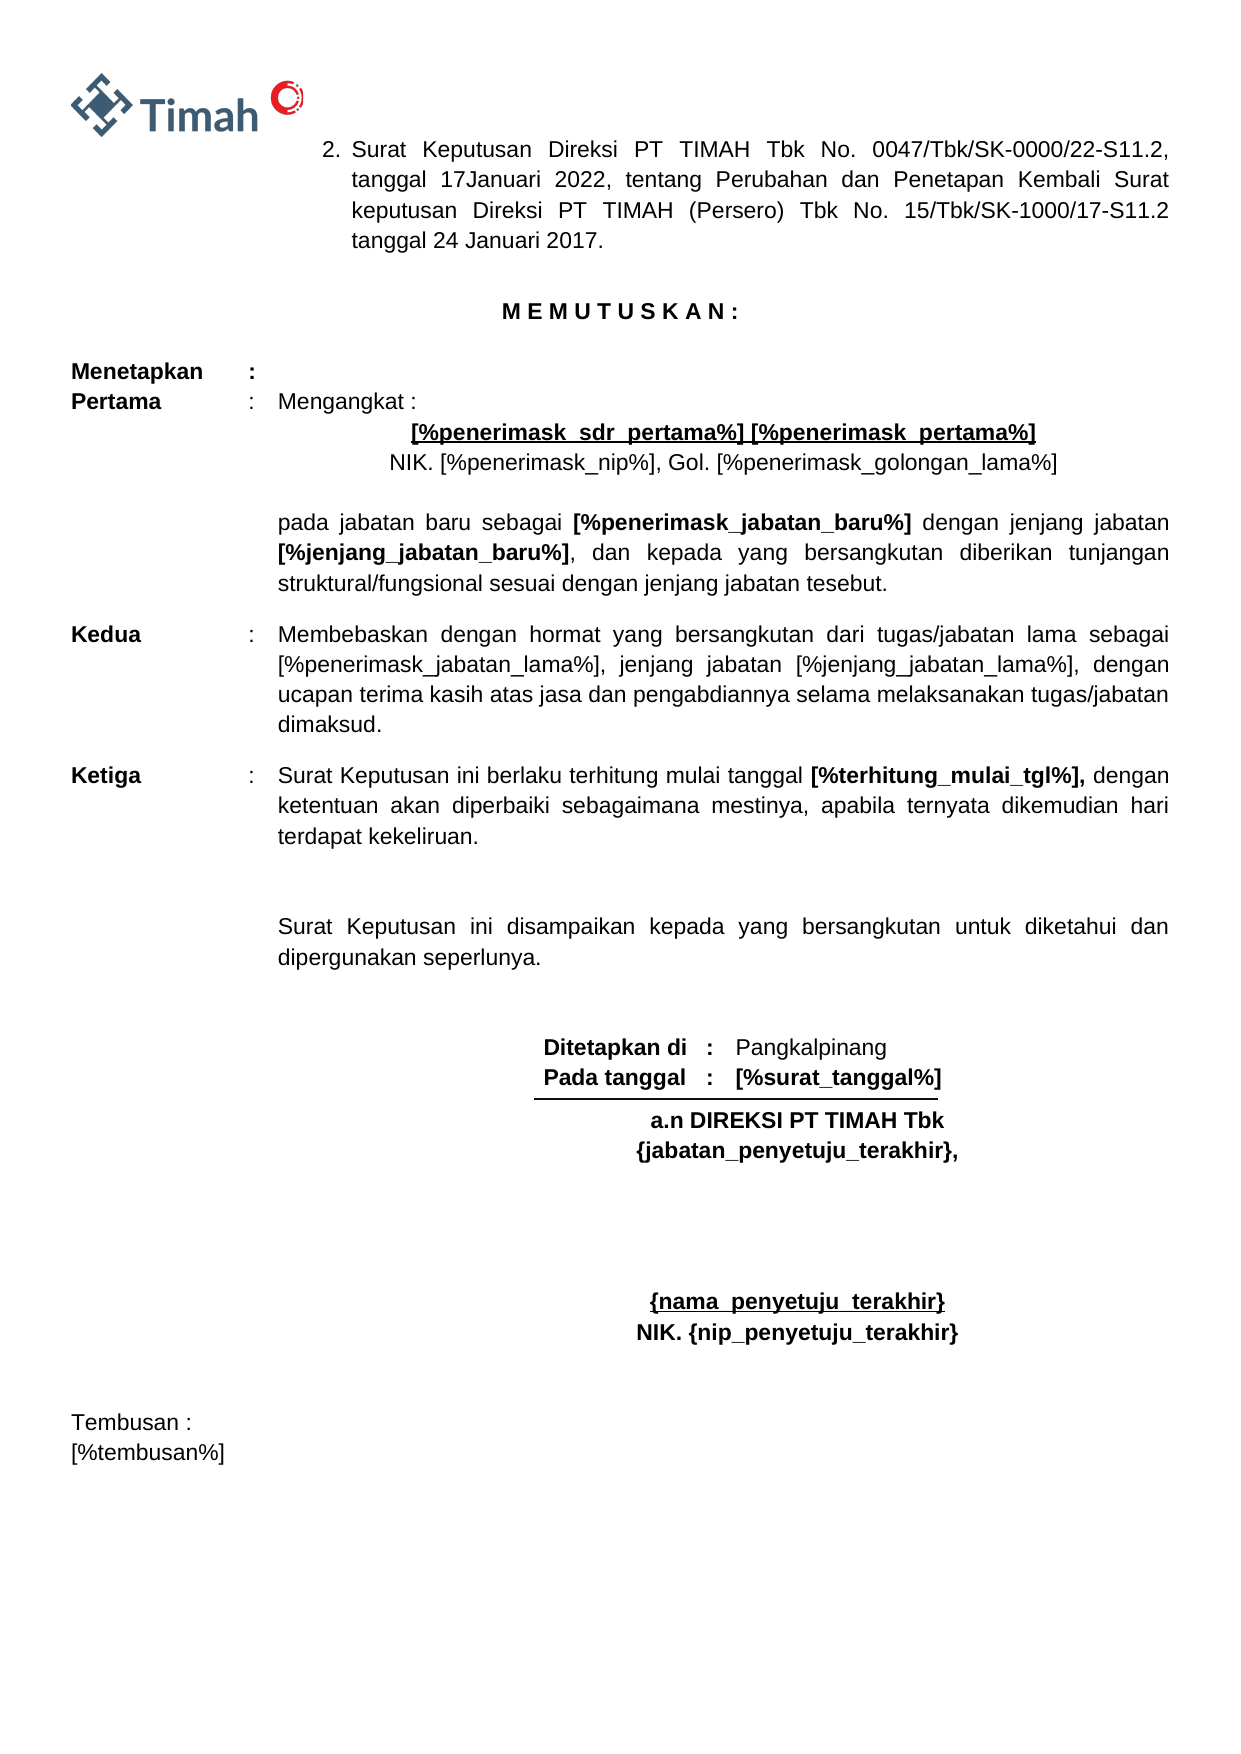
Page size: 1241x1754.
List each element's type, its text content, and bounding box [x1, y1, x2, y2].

text Kedua : Membebaskan dengan hormat yang bersangkutan dari tugas/jabatan lama sebagai [%penerimask_jabatan_lama%], jenjang jabatan [%jenjang_jabatan_lama%], dengan ucapan terima kasih atas jasa dan pengabdiannya selama melaksanakan tugas/jabatan dimaksud. [71, 621, 1169, 737]
text {nama_penyetuju_terakhir} [425, 1288, 1169, 1314]
picture [70, 73, 304, 137]
text Ketiga : Surat Keputusan ini berlaku terhitung mulai tanggal [%terhitung_mulai_tgl%], dengan ketentuan akan diperbaiki sebagaimana mestinya, apabila ternyata dikemudian hari terdapat kekeliruan. [71, 762, 1169, 849]
text [%penerimask_sdr_pertama%] [%penerimask_pertama%] [278, 418, 1169, 445]
text Ditetapkan di : Pangkalpinang [514, 1034, 1169, 1060]
text Menetapkan : [71, 358, 1169, 384]
text Surat Keputusan ini disampaikan kepada yang bersangkutan untuk diketahui dan dipergunakan seperlunya. [278, 913, 1169, 970]
text pada jabatan baru sebagai [%penerimask_jabatan_baru%] dengan jenjang jabatan [%jenjang_jabatan_baru%], dan kepada yang bersangkutan diberikan tunjangan struktural/fungsional sesuai dengan jenjang jabatan tesebut. [278, 509, 1169, 596]
text NIK. [%penerimask_nip%], Gol. [%penerimask_golongan_lama%] [278, 449, 1169, 475]
text Tembusan : [71, 1409, 1169, 1435]
text {jabatan_penyetuju_terakhir}, [425, 1137, 1169, 1163]
text a.n DIREKSI PT TIMAH Tbk [425, 1107, 1169, 1133]
text NIK. {nip_penyetuju_terakhir} [425, 1318, 1169, 1345]
text Pertama : Mengangkat : [71, 388, 1169, 414]
list Surat Keputusan Direksi PT TIMAH Tbk No. 0047/Tbk/SK-0000/22-S11.2, tanggal 17Januari 2022, tentang Perubahan dan Penetapan Kembali Surat keputusan Direksi PT TIMAH (Persero) Tbk No. 15/Tbk/SK-1000/17-S11.2 tanggal 24 Januari 2017. [322, 136, 1169, 253]
text [%tembusan%] [71, 1439, 1169, 1466]
text M E M U T U S K A N : [71, 298, 1169, 324]
text Pada tanggal : [%surat_tanggal%] [514, 1064, 1169, 1091]
